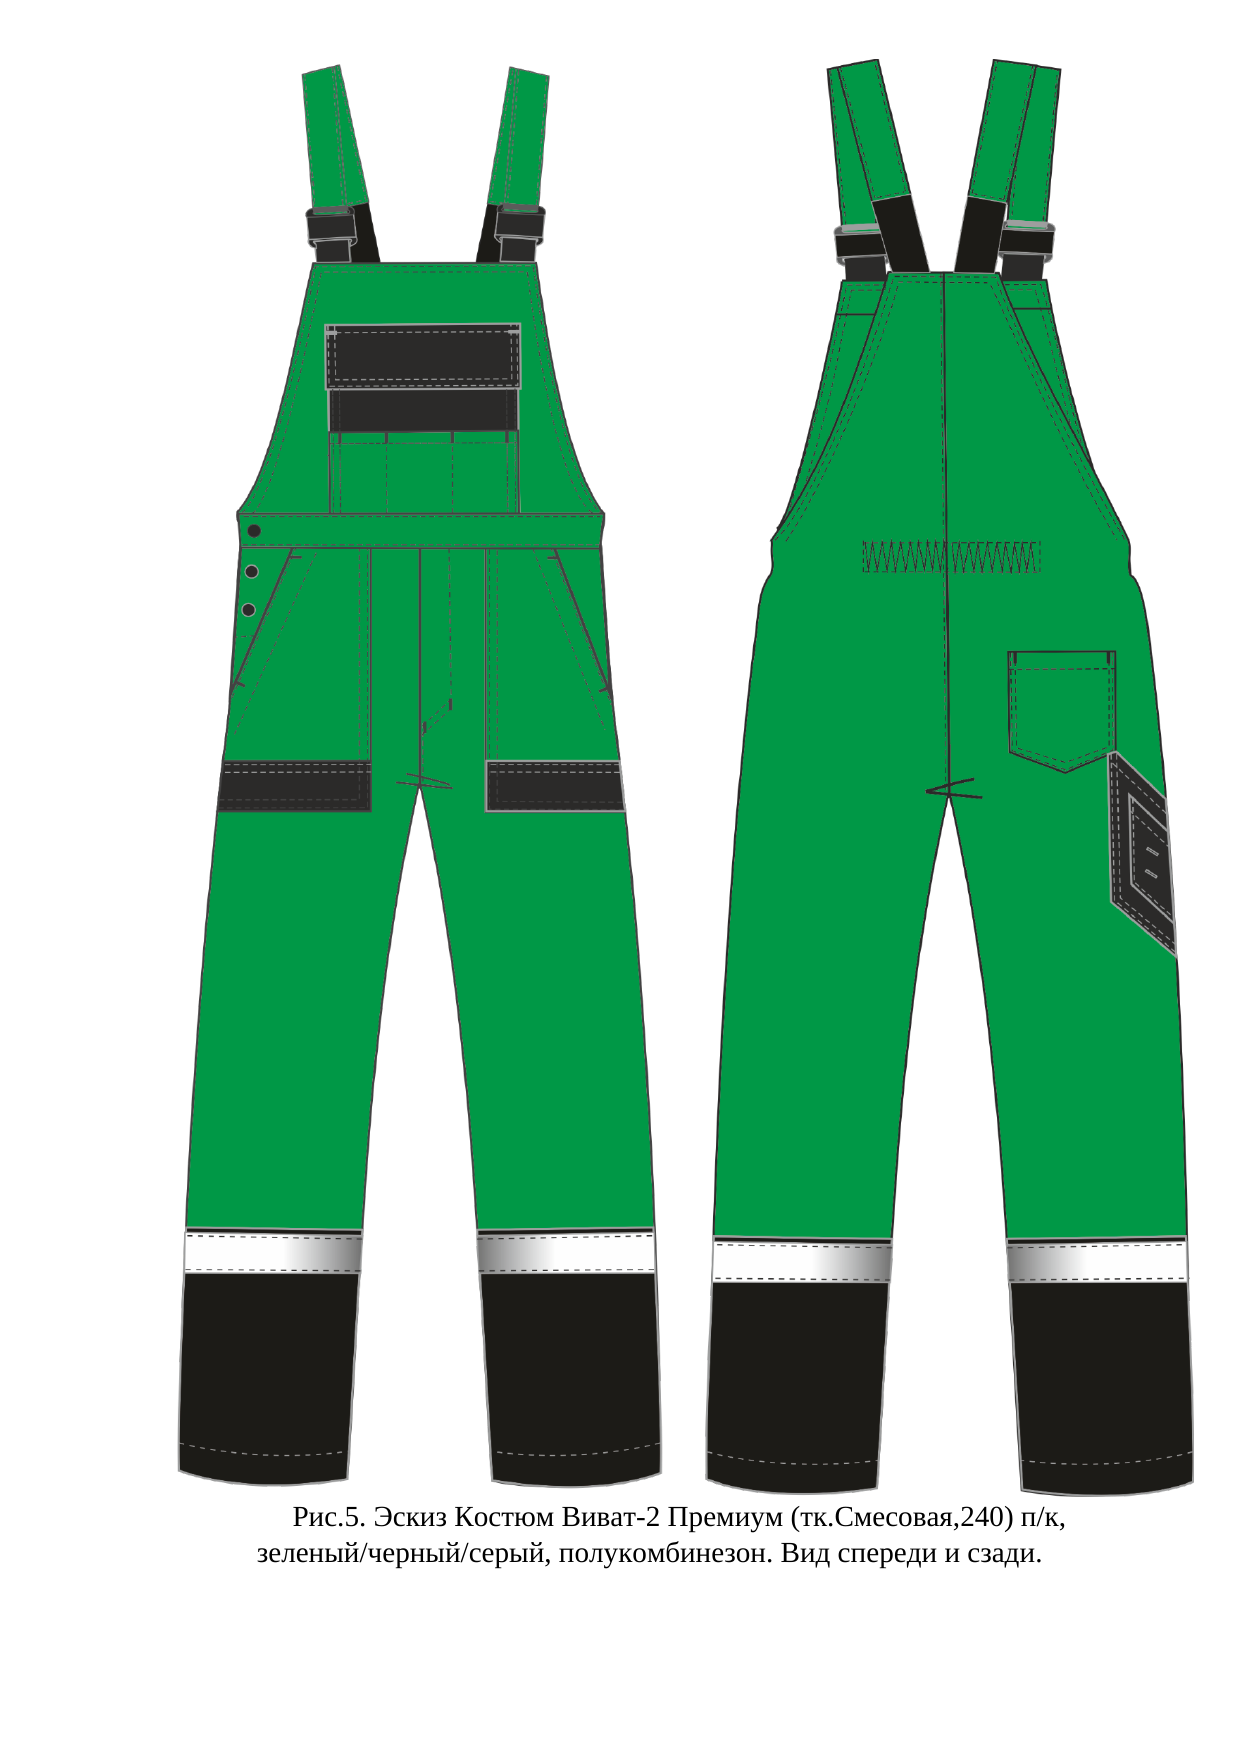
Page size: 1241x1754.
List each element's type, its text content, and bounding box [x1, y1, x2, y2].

picture [177, 59, 1194, 1497]
text Рис.5. Эскиз Костюм Виват-2 Премиум (тк.Смесовая,240) п/к, зеленый/черный/серый, полукомбинезон. Вид спереди и сзади. [118, 1499, 1181, 1568]
